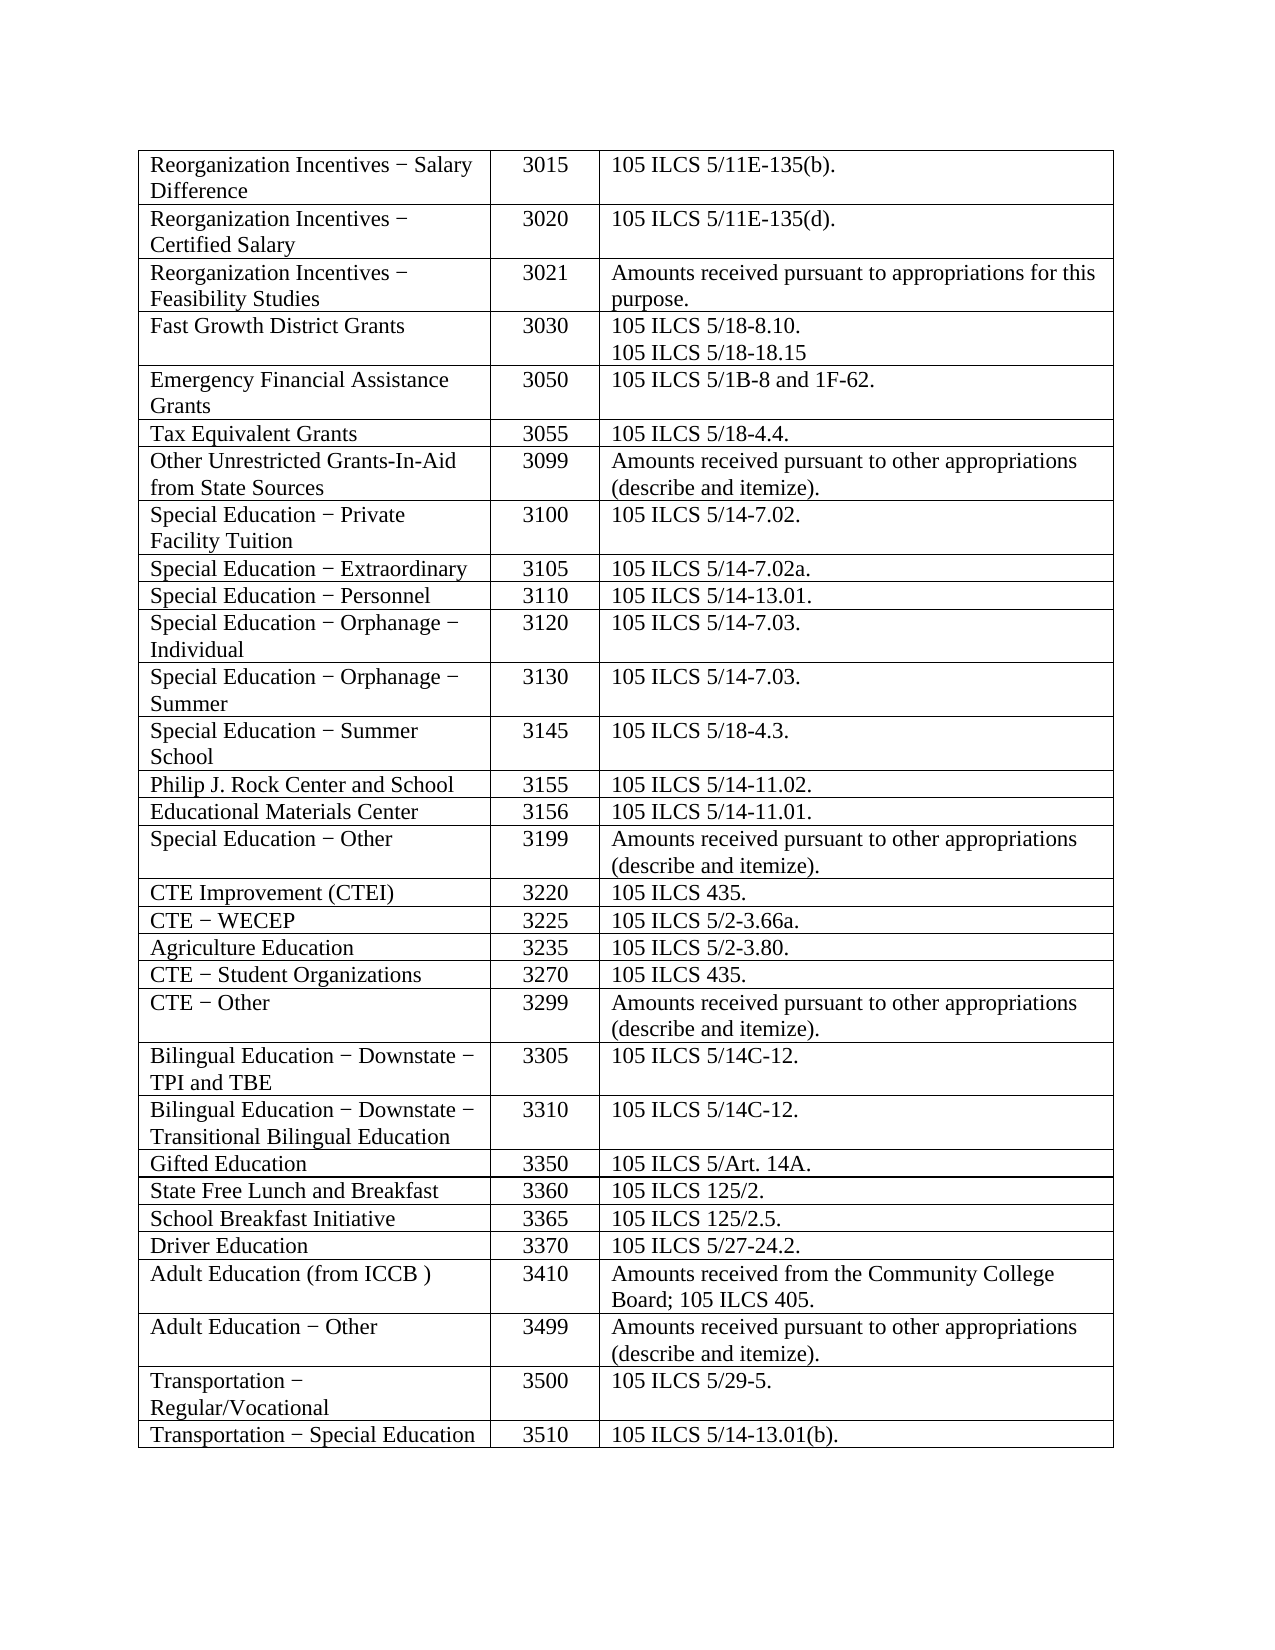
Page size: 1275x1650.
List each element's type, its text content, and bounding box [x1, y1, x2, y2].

table_cell Improvement (CTEI) [139, 879, 490, 906]
table_cell 105 ILCS 5/14-7.03. [600, 610, 1113, 662]
table_cell 105 ILCS 125/2. [600, 1178, 1113, 1204]
table_cell 105 ILCS 5/2-3.66a. [600, 907, 1113, 933]
table_cell 105 ILCS .01. [600, 582, 1113, 608]
table_cell 3120 [491, 610, 599, 662]
table_cell 105 ILCS .02. [600, 771, 1113, 797]
table_cell 105 ILCS .01. [600, 798, 1113, 824]
table_cell Adult Education − Other [139, 1314, 490, 1366]
table_cell 3100 [491, 501, 599, 554]
table_cell Gifted Education [139, 1150, 490, 1176]
table_cell 105 ILCS 5/14-7.02. [600, 501, 1113, 554]
table_cell Reorganization Incentives − Feasibility Studies [139, 259, 490, 311]
table_cell and School [139, 771, 490, 797]
table_cell 3110 [491, 582, 599, 608]
table_cell Tax Equivalent Grants [139, 420, 490, 446]
table_cell State Free Lunch and [139, 1178, 490, 1204]
table_cell 3055 [491, 420, 599, 446]
table_cell Amounts received from the Community College Board; 105 ILCS 405. [600, 1260, 1113, 1312]
table_cell 3310 [491, 1096, 599, 1149]
table_cell Amounts received pursuant to other appropriations (describe and itemize). [600, 826, 1113, 878]
table_cell 105 ILCS 5/18-8.10. 105 ILCS 5/18-18.15 [600, 312, 1113, 365]
table_cell Bilingual Education − Downstate − Transitional Bilingual Education [139, 1096, 490, 1149]
table_cell 105 ILCS 5/11E-135(d). [600, 205, 1113, 257]
table_cell Emergency Financial Assistance Grants [139, 366, 490, 419]
table_cell 3030 [491, 312, 599, 365]
table_cell 3235 [491, 934, 599, 960]
table_cell Amounts received pursuant to appropriations for this purpose. [600, 259, 1113, 311]
table_cell Driver Education [139, 1232, 490, 1259]
table_cell 3500 [491, 1367, 599, 1420]
table_cell 105 ILCS 435. [600, 961, 1113, 988]
table_cell 105 ILCS 5/14C-12. [600, 1096, 1113, 1149]
table_cell 105 ILCS 5/29-5. [600, 1367, 1113, 1420]
table_cell Reorganization Incentives − Salary Difference [139, 151, 490, 204]
table_cell − Other [139, 989, 490, 1042]
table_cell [600, 1314, 1113, 1366]
table_cell Amounts received pursuant to other appropriations (describe and itemize). [600, 447, 1113, 500]
table_cell 3199 [491, 826, 599, 878]
table_cell 105 ILCS 435. [600, 879, 1113, 906]
table_cell Special Education − Personnel [139, 582, 490, 608]
table_cell 3220 [491, 879, 599, 906]
table_cell 105 ILCS 5/18-4.4. [600, 420, 1113, 446]
table_cell 3015 [491, 151, 599, 204]
table_cell 3299 [491, 989, 599, 1042]
table_cell Special Education − Other [139, 826, 490, 878]
table_cell 3155 [491, 771, 599, 797]
table_cell 3350 [491, 1150, 599, 1176]
table_cell 3499 [491, 1314, 599, 1366]
table_cell 105 ILCS 5/18-4.3. [600, 717, 1113, 770]
table_cell Other Unrestricted Grants-In-Aid from State Sources [139, 447, 490, 500]
table_cell 105 ILCS 5/Art. 14A. [600, 1150, 1113, 1176]
table_cell 105 ILCS .2. [600, 1232, 1113, 1259]
table_cell Educational [139, 798, 490, 824]
table_cell 105 ILCS 5/14-13.01(b). [600, 1421, 1113, 1447]
table_cell Transportation − Special Education [139, 1421, 490, 1447]
table_cell 3099 [491, 447, 599, 500]
table_cell 105 ILCS 5/14-7.02a. [600, 555, 1113, 581]
table_cell 3370 [491, 1232, 599, 1259]
table_cell 3156 [491, 798, 599, 824]
table_cell − WECEP [139, 907, 490, 933]
table_cell 3305 [491, 1043, 599, 1095]
table_cell Bilingual Education − Downstate − TPI and [139, 1043, 490, 1095]
table_cell 3130 [491, 663, 599, 716]
table_cell 105 ILCS 5/11E-135(b). [600, 151, 1113, 204]
table_cell Transportation − Regular/Vocational [139, 1367, 490, 1420]
table_cell 3225 [491, 907, 599, 933]
table_cell 3365 [491, 1205, 599, 1231]
table_cell Special Education − Summer School [139, 717, 490, 770]
table_cell 3145 [491, 717, 599, 770]
table_cell 3020 [491, 205, 599, 257]
table_cell 105 ILCS 5/14C-12. [600, 1043, 1113, 1095]
table_cell 105 ILCS 5/2-3.80. [600, 934, 1113, 960]
table_cell Special Education − Orphanage − Summer [139, 663, 490, 716]
table_cell 3270 [491, 961, 599, 988]
table_cell Special Education − Orphanage − Individual [139, 610, 490, 662]
table_cell 3105 [491, 555, 599, 581]
table_cell 105 ILCS 5/1B-8 and 1F-62. [600, 366, 1113, 419]
table_cell Special Education − Private Facility Tuition [139, 501, 490, 554]
table_cell Special Education − Extraordinary [139, 555, 490, 581]
table_cell − Student Organizations [139, 961, 490, 988]
table_cell Adult Education (from ICCB ) [139, 1260, 490, 1312]
table_cell 3050 [491, 366, 599, 419]
table_cell Amounts received pursuant to other appropriations (describe and itemize). [600, 989, 1113, 1042]
table_cell 105 ILCS 5/14-7.03. [600, 663, 1113, 716]
table_cell Fast Growth District Grants [139, 312, 490, 365]
table_cell School Initiative [139, 1205, 490, 1231]
table_cell 3510 [491, 1421, 599, 1447]
table_cell 3021 [491, 259, 599, 311]
table_cell 3360 [491, 1178, 599, 1204]
table_cell Reorganization Incentives − Certified Salary [139, 205, 490, 257]
table_cell 105 ILCS 125/2.5. [600, 1205, 1113, 1231]
table_cell Agriculture Education [139, 934, 490, 960]
table_cell 3410 [491, 1260, 599, 1312]
